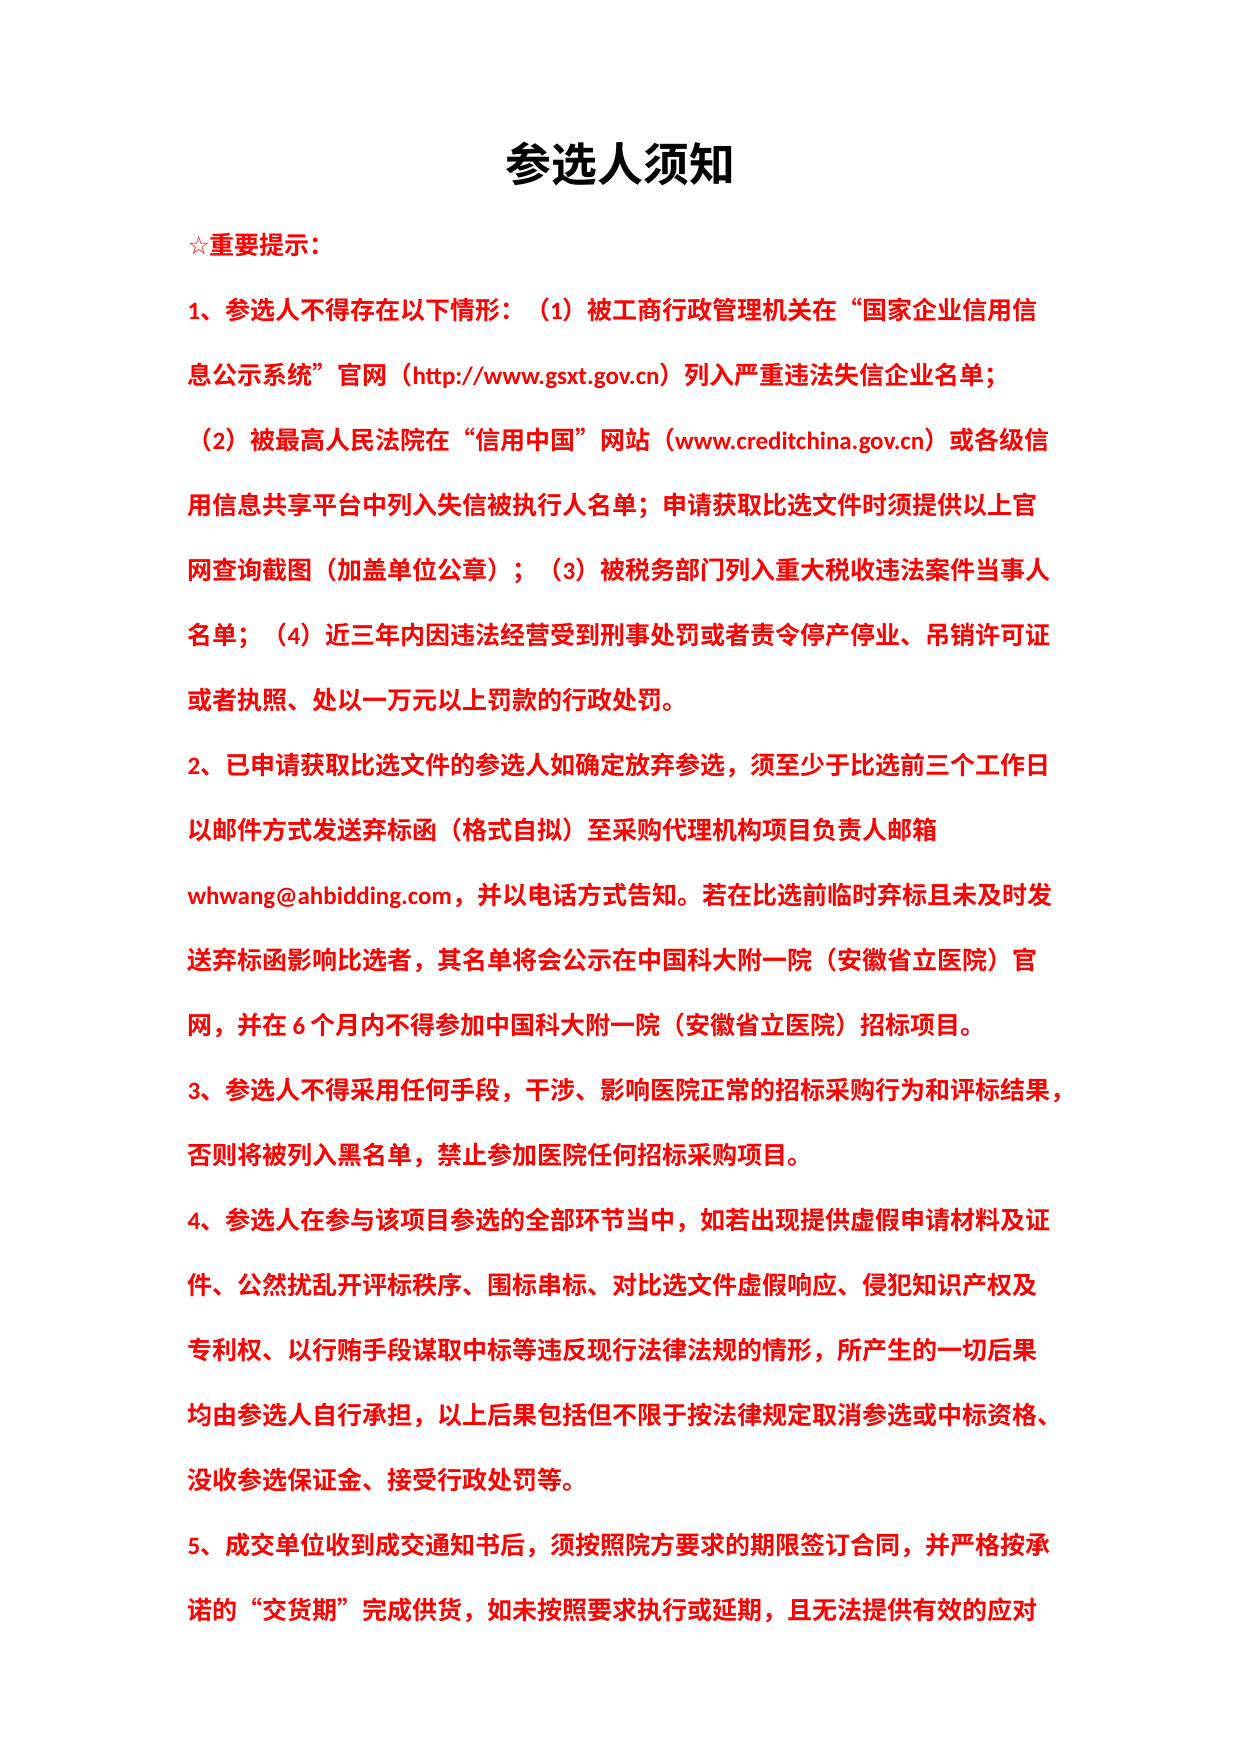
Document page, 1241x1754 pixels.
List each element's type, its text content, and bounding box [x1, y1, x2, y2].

text ☆重要提示： [187, 211, 1053, 276]
text 1、参选人不得存在以下情形：（1）被工商行政管理机关在“国家企业信用信息公示系统”官网（http://www.gsxt.gov.cn）列入严重违法失信企业名单；（2）被最高人民法院在“信用中国”网站（www.creditchina.gov.cn）或各级信用信息共享平台中列入失信被执行人名单；申请获取比选文件时须提供以上官网查询截图（加盖单位公章）；（3）被税务部门列入重大税收违法案件当事人名单；（4）近三年内因违法经营受到刑事处罚或者责令停产停业、吊销许可证或者执照、处以一万元以上罚款的行政处罚。 [187, 276, 1053, 731]
text 2、已申请获取比选文件的参选人如确定放弃参选，须至少于比选前三个工作日以邮件方式发送弃标函（格式自拟）至采购代理机构项目负责人邮箱whwang@ahbidding.com，并以电话方式告知。若在比选前临时弃标且未及时发送弃标函影响比选者，其名单将会公示在中国科大附一院（安徽省立医院）官网，并在6个月内不得参加中国科大附一院（安徽省立医院）招标项目。 [187, 731, 1053, 1056]
text 3、参选人不得采用任何手段，干涉、影响医院正常的招标采购行为和评标结果，否则将被列入黑名单，禁止参加医院任何招标采购项目。 [187, 1056, 1053, 1186]
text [187, 1511, 1053, 1641]
text 参选人须知 [187, 113, 1053, 211]
text 4、参选人在参与该项目参选的全部环节当中，如若出现提供虚假申请材料及证件、公然扰乱开评标秩序、围标串标、对比选文件虚假响应、侵犯知识产权及专利权、以行贿手段谋取中标等违反现行法律法规的情形，所产生的一切后果均由参选人自行承担，以上后果包括但不限于按法律规定取消参选或中标资格、没收参选保证金、接受行政处罚等。 [187, 1186, 1053, 1511]
